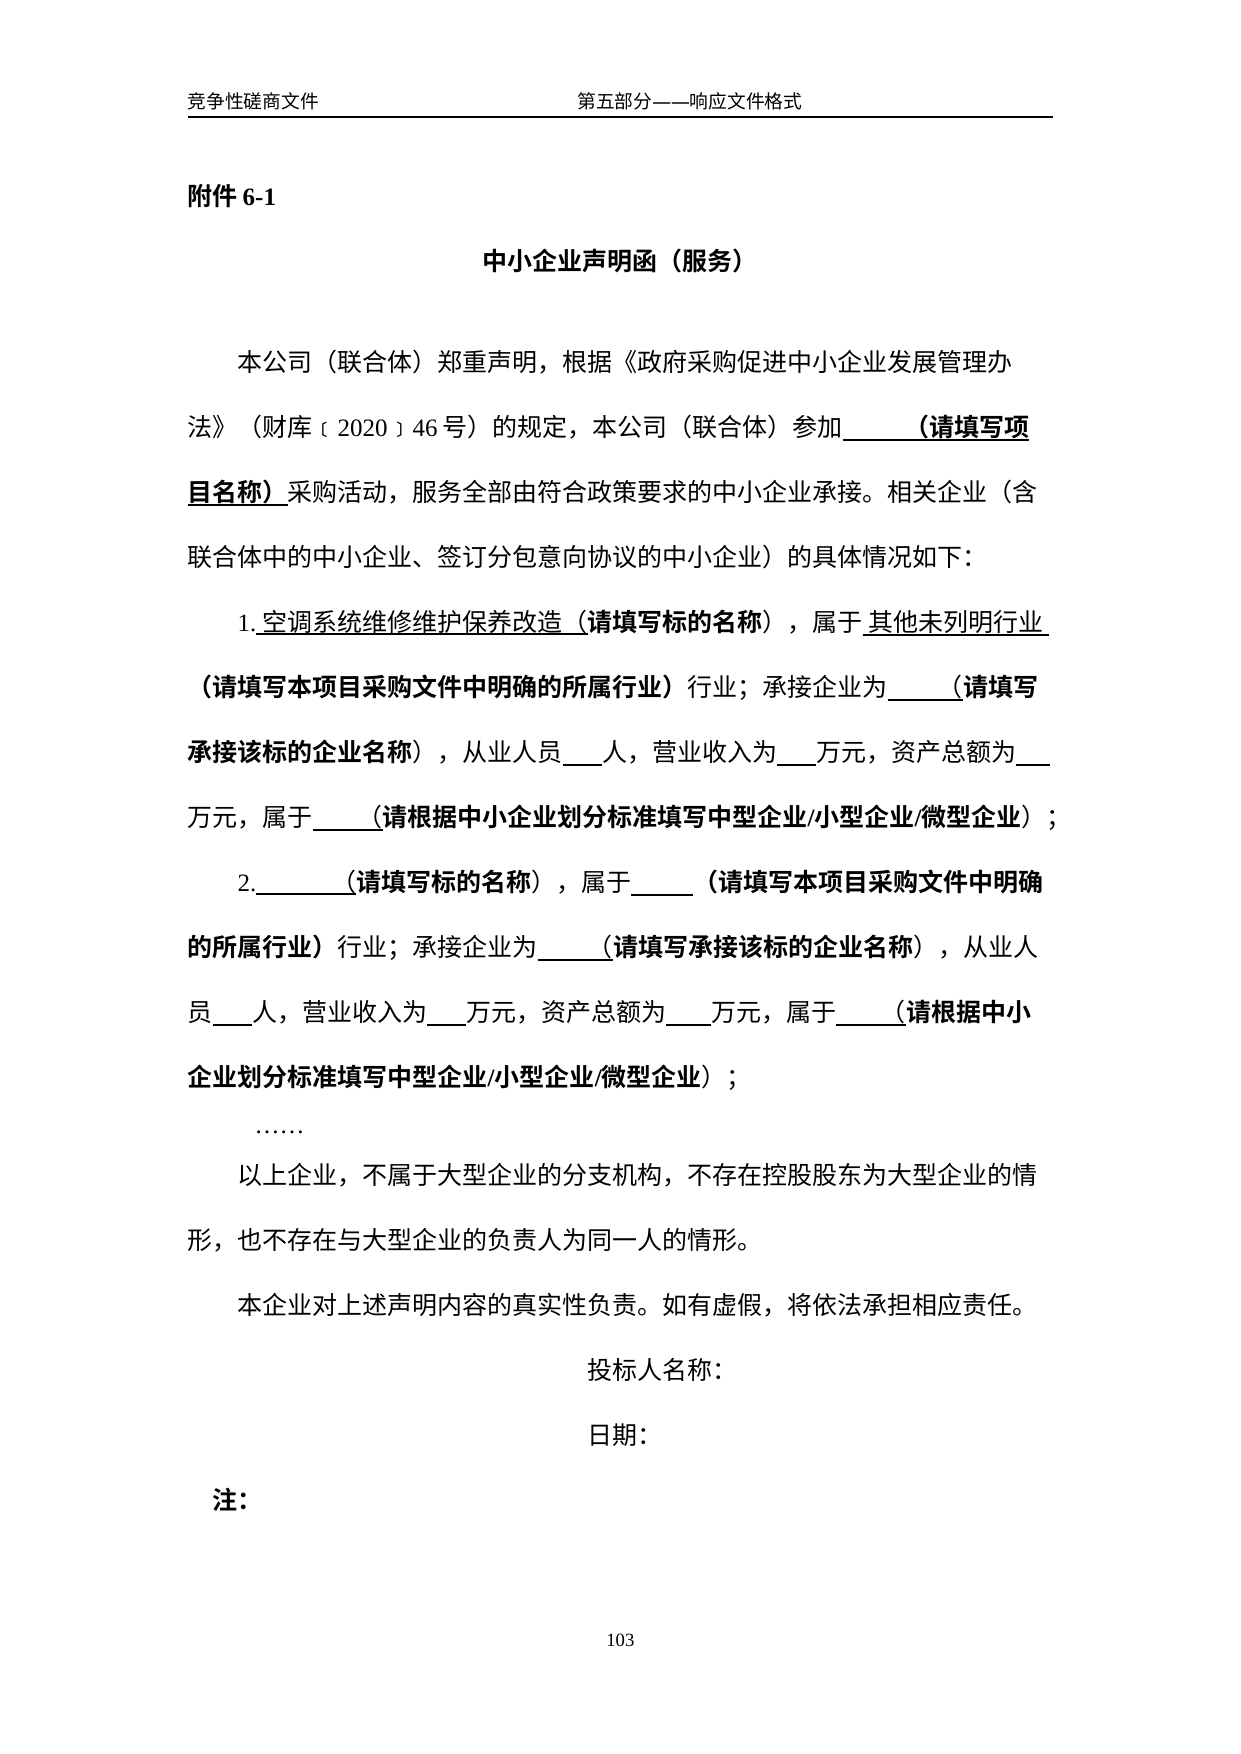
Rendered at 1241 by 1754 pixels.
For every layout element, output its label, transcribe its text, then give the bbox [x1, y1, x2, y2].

text …… [254, 1108, 1053, 1141]
text 注： [187, 1466, 1044, 1531]
text 2. （请填写标的名称），属于 （请填写本项目采购文件中明确的所属行业）行业；承接企业为 （请填写承接该标的企业名称），从业人员 人，营业收入为 万元，资产总额为 万元，属于 （请根据中小企业划分标准填写中型企业/小型企业/微型企业）； [187, 848, 1053, 1108]
text 以上企业，不属于大型企业的分支机构，不存在控股股东为大型企业的情形，也不存在与大型企业的负责人为同一人的情形。 [187, 1141, 1053, 1271]
text 投标人名称： [587, 1336, 1053, 1401]
text 1. 空调系统维修维护保养改造（请填写标的名称），属于 其他未列明行业 （请填写本项目采购文件中明确的所属行业）行业；承接企业为 （请填写承接该标的企业名称），从业人员 人，营业收入为 万元，资产总额为 万元，属于 （请根据中小企业划分标准填写中型企业/小型企业/微型企业）； [187, 588, 1053, 848]
text 中小企业声明函（服务） [187, 227, 1053, 292]
text 附件6-1 [187, 162, 1053, 227]
text 本企业对上述声明内容的真实性负责。如有虚假，将依法承担相应责任。 [187, 1271, 1053, 1336]
text 日期： [587, 1401, 1053, 1466]
text 本公司（联合体）郑重声明，根据《政府采购促进中小企业发展管理办法》（财库﹝2020﹞46号）的规定，本公司（联合体）参加 （请填写项目名称）采购活动，服务全部由符合政策要求的中小企业承接。相关企业（含联合体中的中小企业、签订分包意向协议的中小企业）的具体情况如下： [187, 328, 1053, 588]
